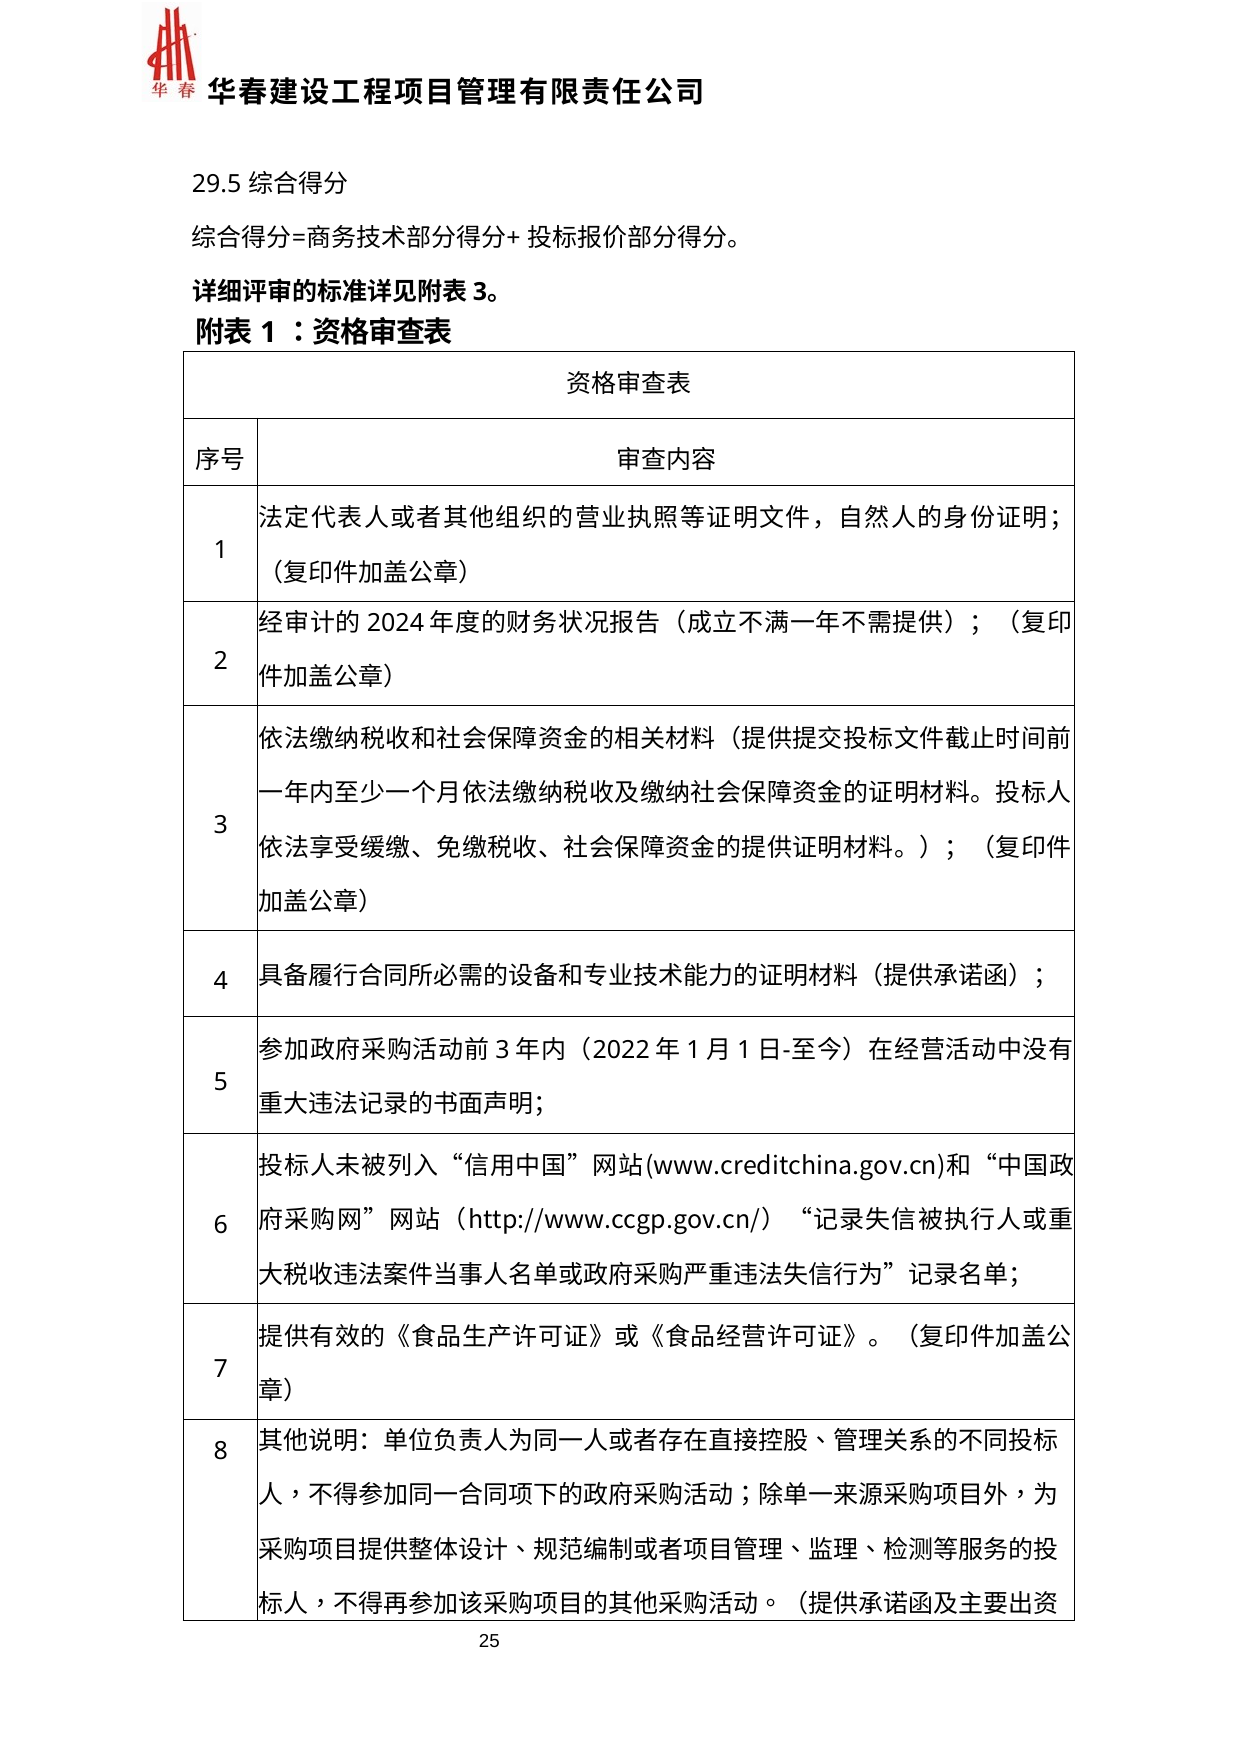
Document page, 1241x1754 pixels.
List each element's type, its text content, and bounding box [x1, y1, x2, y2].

text 详细评审的标准详见附表 3。 [142, 257, 1116, 312]
table_cell 审查内容 [258, 419, 1074, 484]
table_cell 7 [184, 1304, 257, 1419]
table_cell 2 [184, 602, 257, 705]
picture [141, 2, 202, 102]
table_cell 投标人未被列入“信用中国”网站(www.creditchina.gov.cn)和“中国政府采购网”网站（http://www.ccgp.gov.cn/）“记录失信被执行人或重大税收违法案件当事人名单或政府采购严重违法失信行为”记录名单； [258, 1134, 1074, 1303]
table_cell 参加政府采购活动前3年内（2022年1月1日-至今）在经营活动中没有重大违法记录的书面声明； [258, 1017, 1074, 1132]
table_header 资格审查表 [184, 352, 1074, 417]
table_cell 序号 [184, 419, 257, 484]
table_cell 经审计的2024年度的财务状况报告（成立不满一年不需提供）；（复印件加盖公章） [258, 602, 1074, 705]
text 附表 1 ：资格审查表 [142, 312, 1116, 351]
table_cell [258, 1420, 1074, 1620]
text 综合得分=商务技术部分得分+ 投标报价部分得分。 [142, 203, 1116, 257]
table_cell 5 [184, 1017, 257, 1132]
table_cell 8 [184, 1420, 257, 1620]
table_cell 3 [184, 706, 257, 930]
table_cell 法定代表人或者其他组织的营业执照等证明文件，自然人的身份证明；（复印件加盖公章） [258, 486, 1074, 601]
table_cell 依法缴纳税收和社会保障资金的相关材料（提供提交投标文件截止时间前一年内至少一个月依法缴纳税收及缴纳社会保障资金的证明材料。投标人依法享受缓缴、免缴税收、社会保障资金的提供证明材料。）；（复印件加盖公章） [258, 706, 1074, 930]
text 29.5 综合得分 [142, 149, 1116, 203]
table_cell 1 [184, 486, 257, 601]
table_cell 提供有效的《食品生产许可证》或《食品经营许可证》。（复印件加盖公章） [258, 1304, 1074, 1419]
table_cell 6 [184, 1134, 257, 1303]
table_cell 4 [184, 931, 257, 1016]
table_cell 具备履行合同所必需的设备和专业技术能力的证明材料（提供承诺函）； [258, 931, 1074, 1016]
